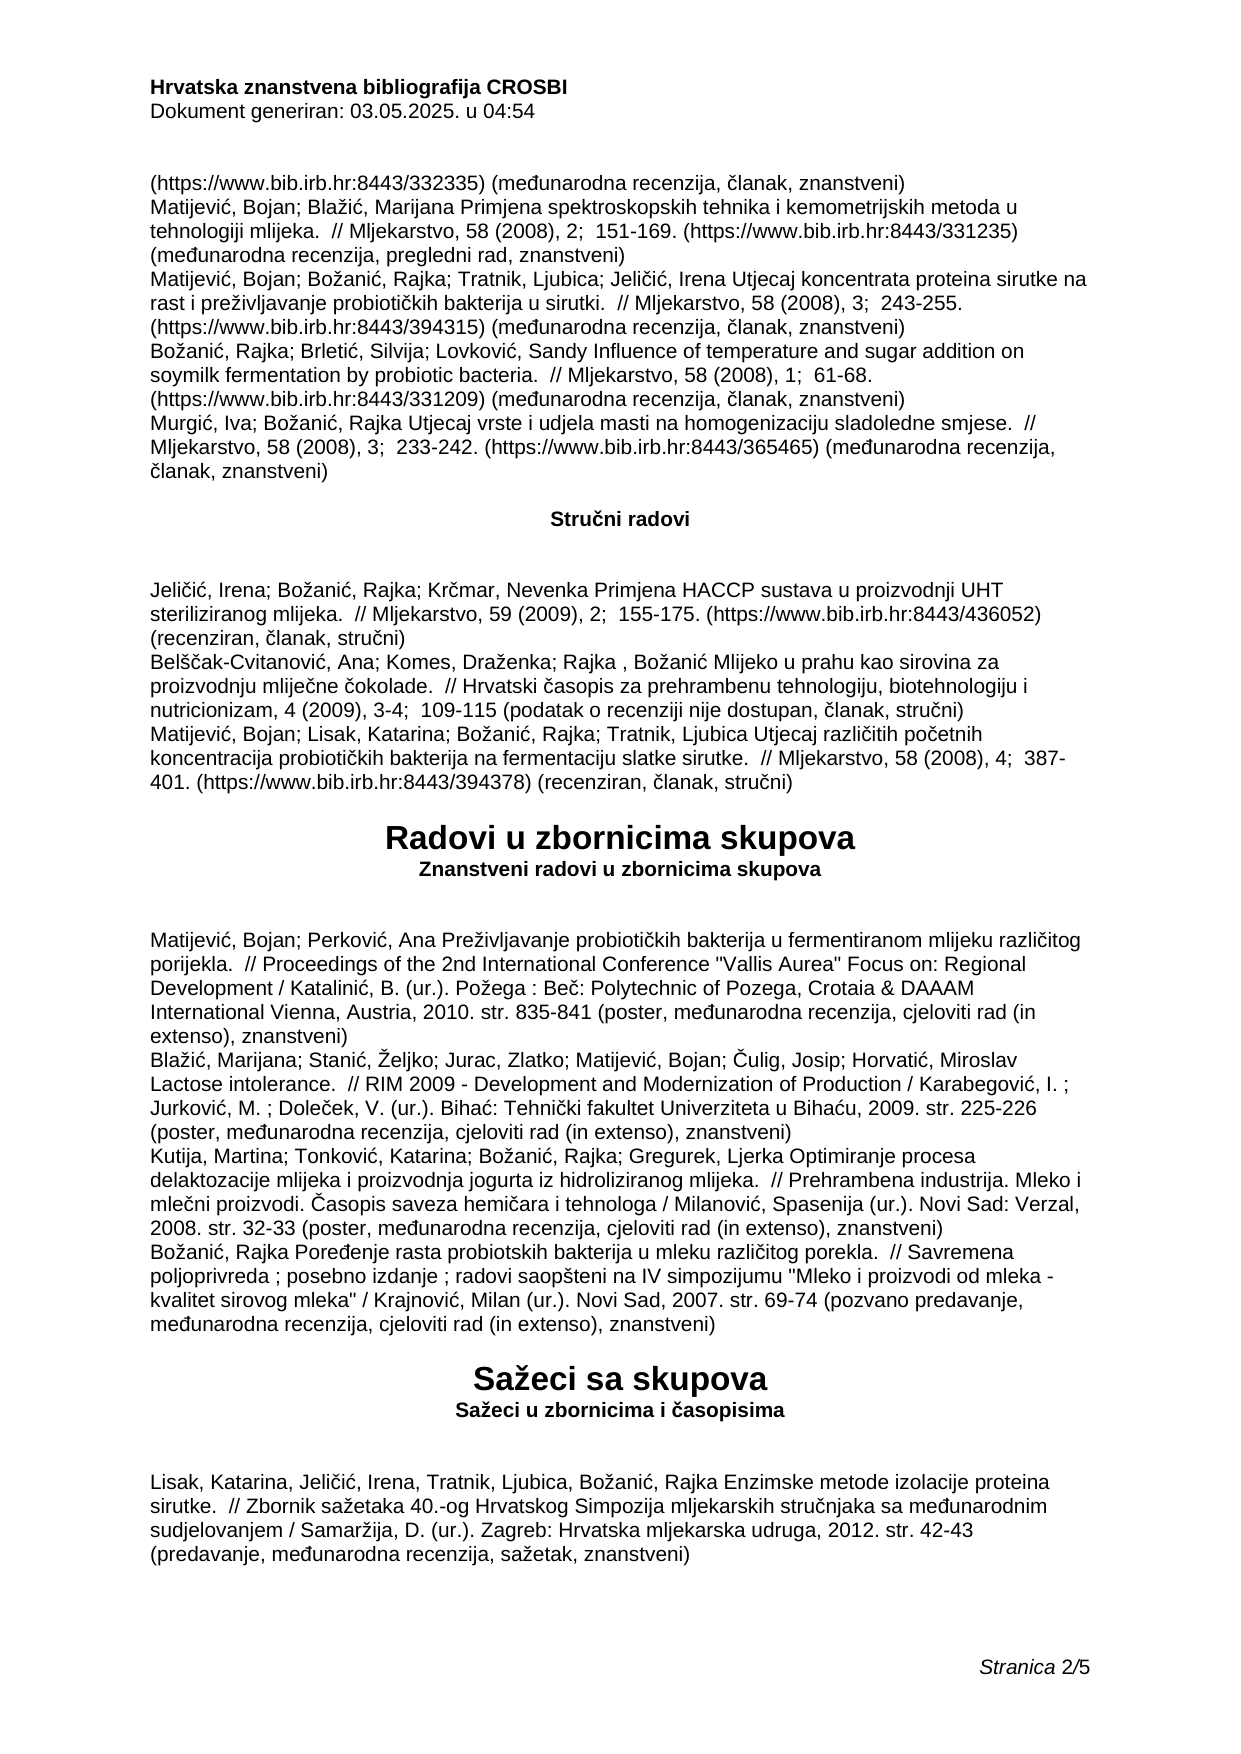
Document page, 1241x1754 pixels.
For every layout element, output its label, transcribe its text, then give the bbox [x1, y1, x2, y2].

subtitle Sažeci u zbornicima i časopisima [150, 1398, 1090, 1422]
subtitle Stručni radovi [150, 506, 1090, 530]
text Blažić, Marijana; Stanić, Željko; Jurac, Zlatko; Matijević, Bojan; Čulig, Josip; Horvatić, Miroslav [150, 1048, 1090, 1144]
text Belščak-Cvitanović, Ana; Komes, Draženka; Rajka , Božanić [150, 650, 1090, 722]
text Murgić, Iva; Božanić, Rajka [150, 411, 1090, 482]
text Matijević, Bojan; Božanić, Rajka; Tratnik, Ljubica; Jeličić, Irena [150, 267, 1090, 339]
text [150, 171, 1090, 195]
text Kutija, Martina; Tonković, Katarina; Božanić, Rajka; Gregurek, Ljerka [150, 1144, 1090, 1240]
subtitle Znanstveni radovi u zbornicima skupova [150, 856, 1090, 880]
subtitle Sažeci sa skupova [150, 1359, 1090, 1398]
text Lisak, Katarina, Jeličić, Irena, Tratnik, Ljubica, Božanić, Rajka [150, 1470, 1090, 1566]
text Matijević, Bojan; Lisak, Katarina; Božanić, Rajka; Tratnik, Ljubica [150, 722, 1090, 794]
text Matijević, Bojan; Blažić, Marijana [150, 195, 1090, 267]
text Božanić, Rajka; Brletić, Silvija; Lovković, Sandy [150, 339, 1090, 411]
subtitle Radovi u zbornicima skupova [150, 818, 1090, 856]
text Božanić, Rajka [150, 1240, 1090, 1336]
text Jeličić, Irena; Božanić, Rajka; Krčmar, Nevenka [150, 578, 1090, 650]
text Matijević, Bojan; Perković, Ana [150, 928, 1090, 1048]
